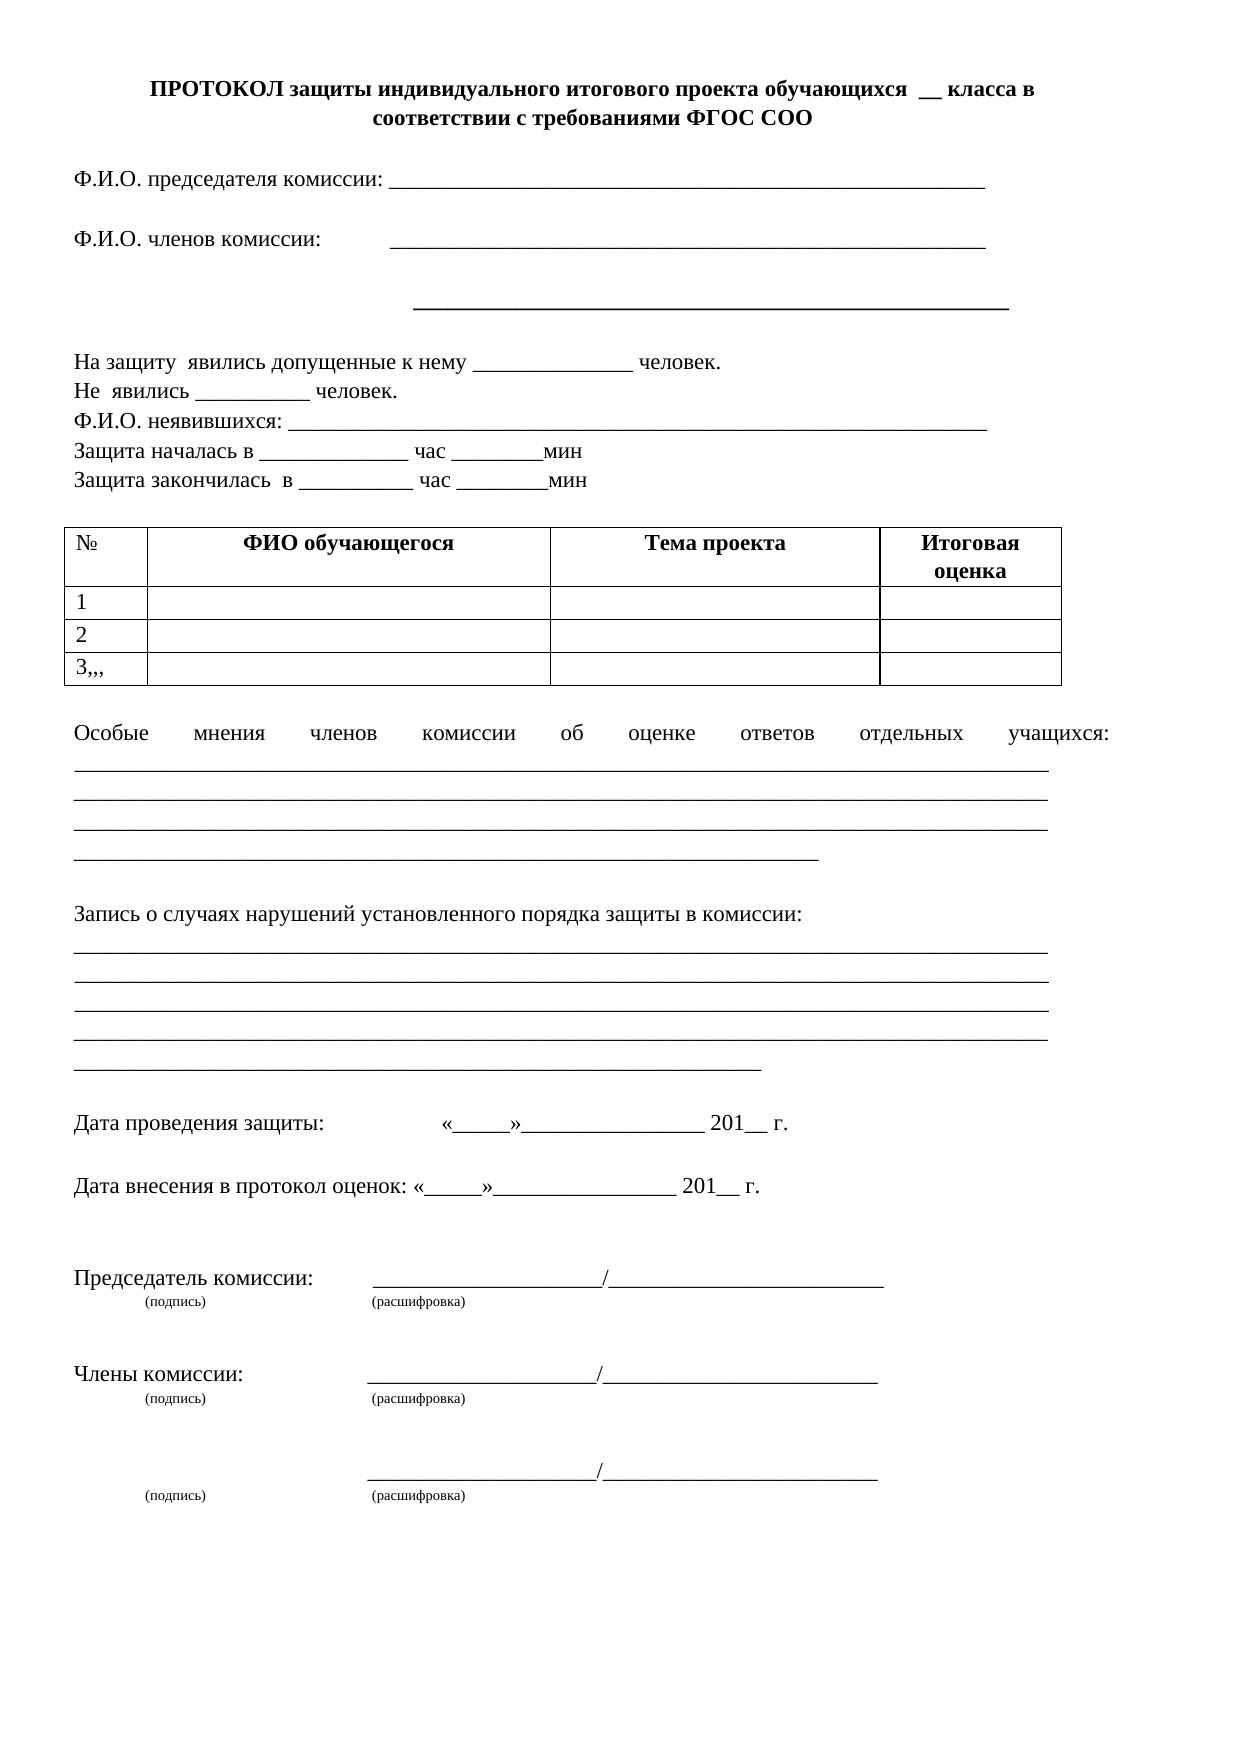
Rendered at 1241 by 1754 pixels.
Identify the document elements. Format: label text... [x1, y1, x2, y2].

text _________________________________________________________________ [73, 837, 1111, 863]
text Не явились __________ человек. [73, 377, 1111, 404]
text Защита закончилась в __________ час ________мин [73, 466, 1111, 493]
table_cell [551, 653, 879, 684]
text ____________________/________________________ [73, 1457, 1165, 1483]
text (подпись) (расшифровка) [75, 1293, 1165, 1310]
text _____________________________________________________________________________________ _____________________________________________________________________________________ _____________________________________________________________________________________ [73, 929, 1111, 1014]
table_header № [65, 528, 147, 586]
table_header ФИО обучающегося [148, 528, 550, 586]
table_cell 2 [65, 620, 147, 652]
table_cell 1 [65, 587, 147, 619]
text На защиту явились допущенные к нему ______________ человек. [73, 348, 1111, 374]
text ____________________________________________________ [73, 286, 1165, 313]
text Защита началась в _____________ час ________мин [73, 437, 1111, 463]
text Запись о случаях нарушений установленного порядка защиты в комиссии: [73, 900, 1111, 926]
table_cell [148, 587, 550, 619]
table_cell [148, 653, 550, 684]
text Ф.И.О. председателя комиссии: ____________________________________________________ [73, 165, 1111, 191]
table_header Тема проекта [551, 528, 879, 586]
table_cell [881, 620, 1061, 652]
text Особые мнения членов комиссии об оценке ответов отдельных учащихся: _____________________________________________________________________________________ [73, 719, 1111, 774]
text _____________________________________________________________________________________ [73, 1018, 1111, 1044]
table_cell [881, 653, 1061, 684]
text Дата внесения в протокол оценок: «_____»________________ 201__ г. [73, 1172, 1111, 1198]
text Члены комиссии: ____________________/________________________ [73, 1360, 1165, 1386]
table_cell [551, 587, 879, 619]
table_cell [148, 620, 550, 652]
table_cell [881, 587, 1061, 619]
text (подпись) (расшифровка) [75, 1390, 1165, 1407]
text _____________________________________________________________________________________ [73, 807, 1111, 834]
text (подпись) (расшифровка) [75, 1486, 1165, 1503]
text ____________________________________________________________ [73, 1047, 1111, 1074]
table_header Итоговая оценка [881, 528, 1061, 586]
table_cell [551, 620, 879, 652]
subtitle ПРОТОКОЛ защиты индивидуального итогового проекта обучающихся __ класса в соответствии с требованиями ФГОС СОО [93, 75, 1091, 131]
text Председатель комиссии: ____________________/________________________ [73, 1263, 1165, 1290]
text Ф.И.О. неявившихся: _____________________________________________________________ [73, 407, 1111, 433]
text _____________________________________________________________________________________ [73, 778, 1111, 804]
table_cell 3,,, [65, 653, 147, 684]
text Ф.И.О. членов комиссии: ____________________________________________________ [73, 226, 1111, 252]
text Дата проведения защиты: «_____»________________ 201__ г. [73, 1109, 1165, 1135]
